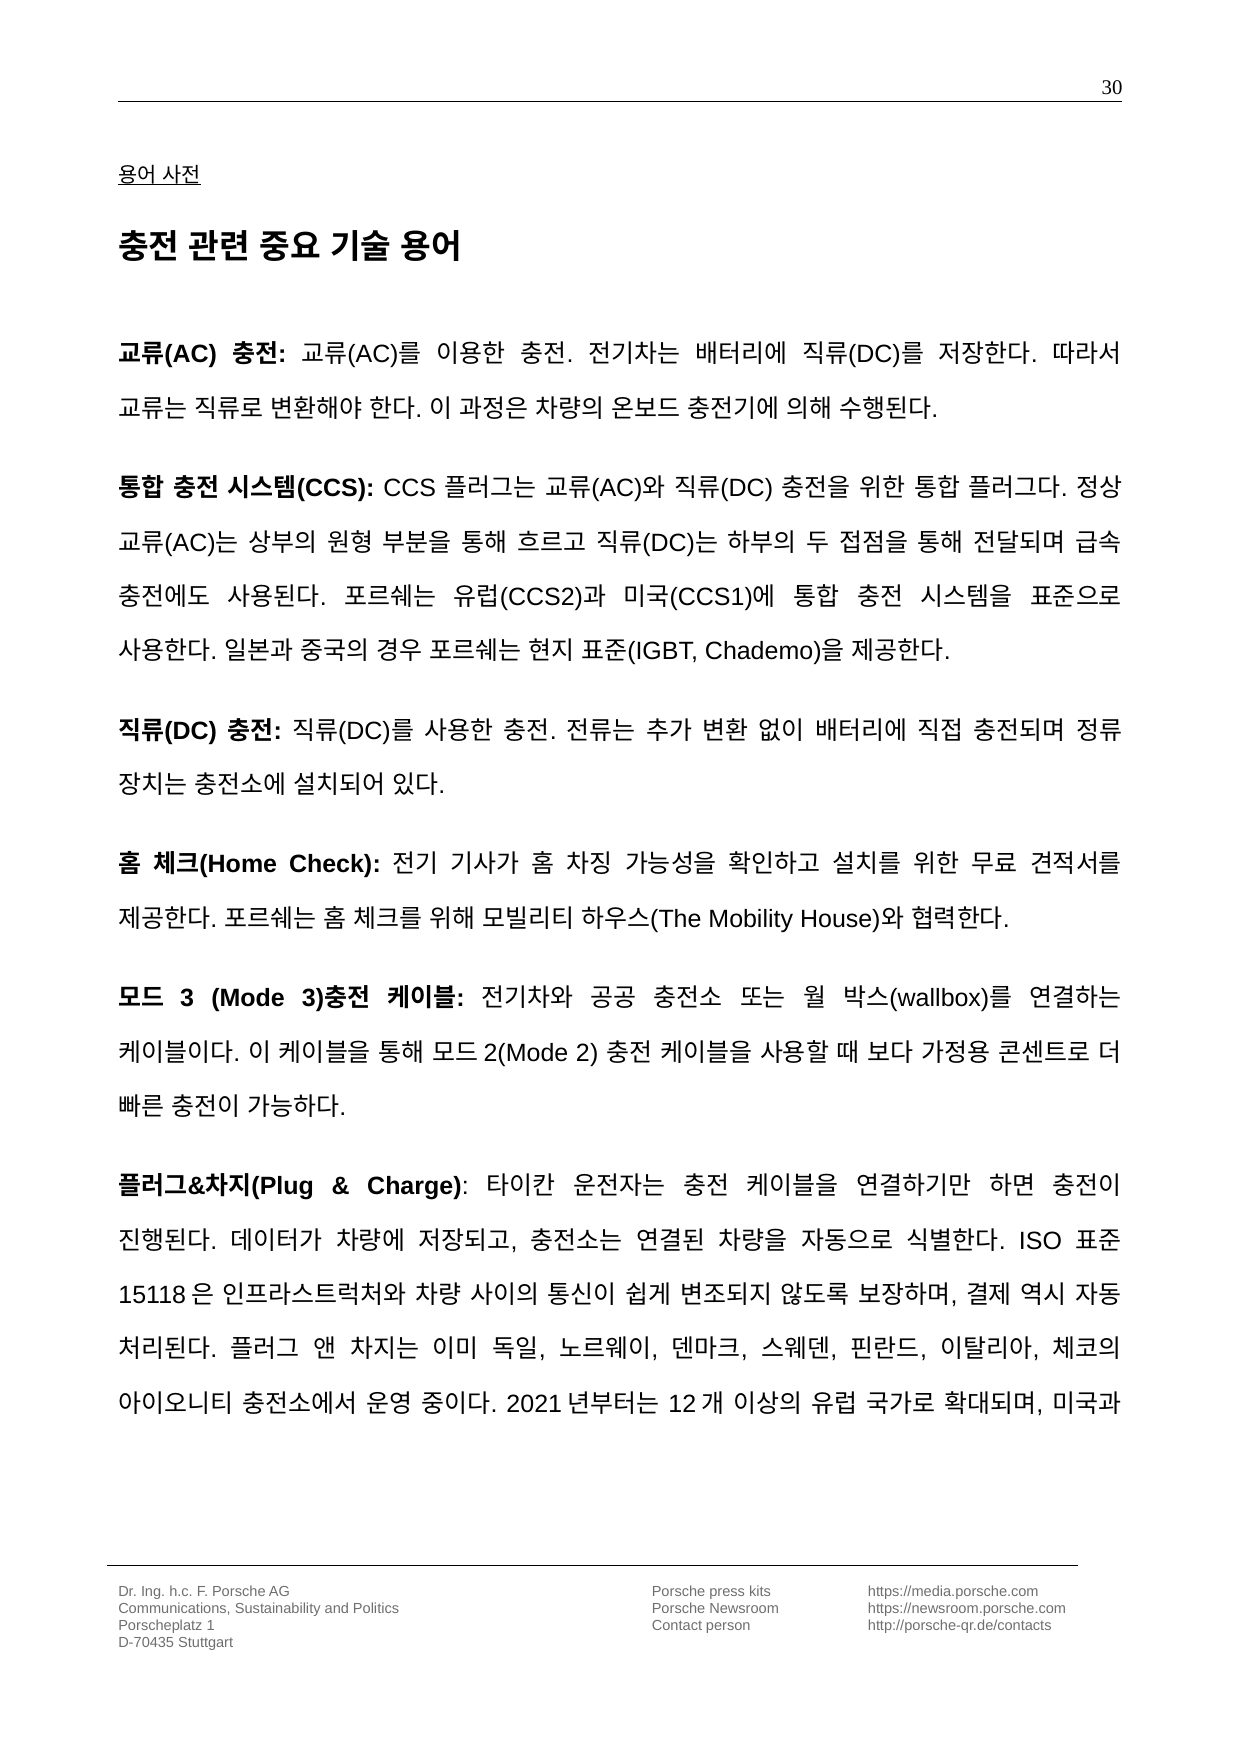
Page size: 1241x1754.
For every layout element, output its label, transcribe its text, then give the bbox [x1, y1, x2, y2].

text 교류(AC) 충전: 교류(AC)를 이용한 충전. 전기차는 배터리에 직류(DC)를 저장한다. 따라서 교류는 직류로 변환해야 한다. 이 과정은 차량의 온보드 충전기에 의해 수행된다. [118, 334, 1122, 424]
text 충전 관련 중요 기술 용어 [118, 219, 1122, 268]
title 용어 사전 [118, 158, 1122, 188]
text 홈 체크(Home Check): 전기 기사가 홈 차징 가능성을 확인하고 설치를 위한 무료 견적서를 제공한다. 포르쉐는 홈 체크를 위해 모빌리티 하우스(The Mobility House)와 협력한다. [118, 844, 1122, 934]
text 직류(DC) 충전: 직류(DC)를 사용한 충전. 전류는 추가 변환 없이 배터리에 직접 충전되며 정류 장치는 충전소에 설치되어 있다. [118, 710, 1122, 801]
text 모드 3 (Mode 3)충전 케이블: 전기차와 공공 충전소 또는 월 박스(wallbox)를 연결하는 케이블이다. 이 케이블을 통해 모드2(Mode 2) 충전 케이블을 사용할 때 보다 가정용 콘센트로 더 빠른 충전이 가능하다. [118, 978, 1122, 1123]
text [118, 1166, 1122, 1419]
text 통합 충전 시스템(CCS): CCS 플러그는 교류(AC)와 직류(DC) 충전을 위한 통합 플러그다. 정상 교류(AC)는 상부의 원형 부분을 통해 흐르고 직류(DC)는 하부의 두 접점을 통해 전달되며 급속 충전에도 사용된다. 포르쉐는 유럽(CCS2)과 미국(CCS1)에 통합 충전 시스템을 표준으로 사용한다. 일본과 중국의 경우 포르쉐는 현지 표준(IGBT, Chademo)을 제공한다. [118, 468, 1122, 667]
